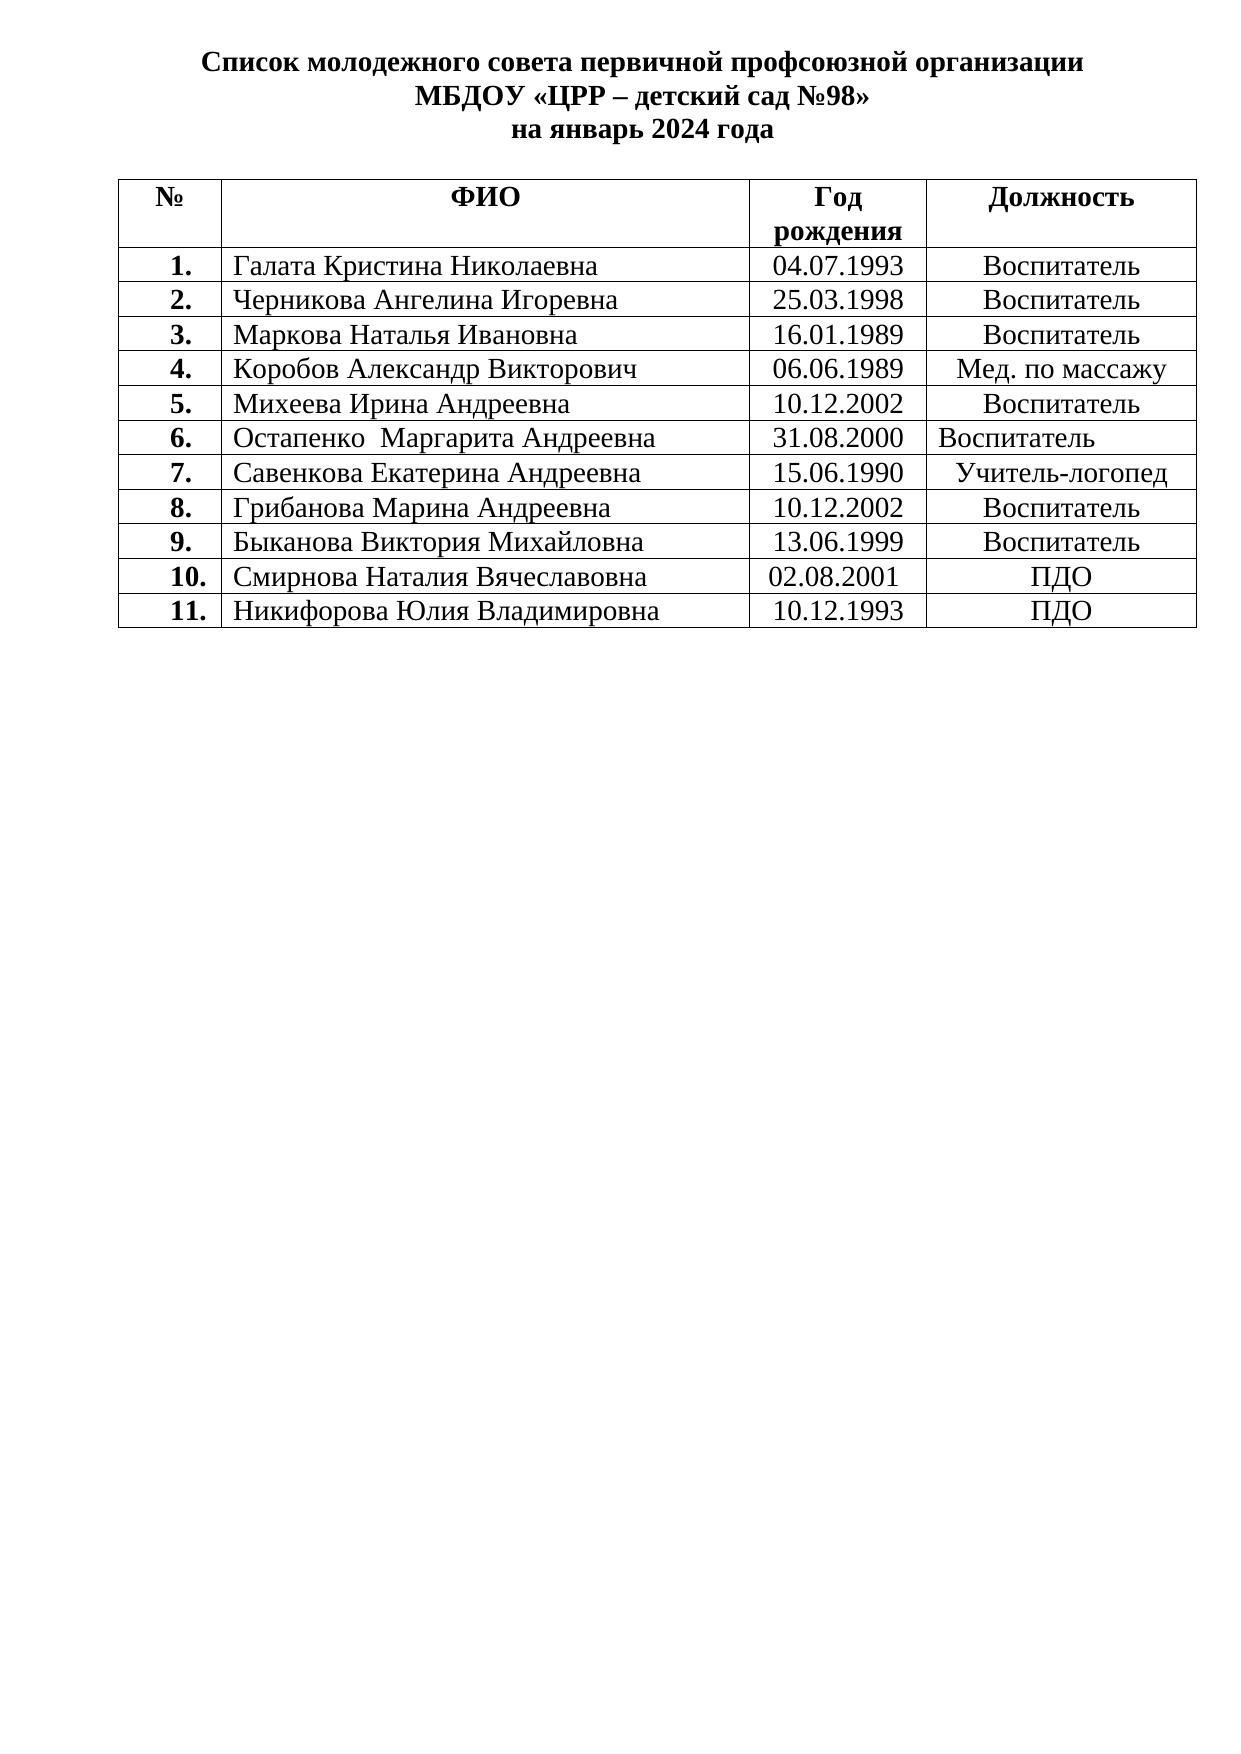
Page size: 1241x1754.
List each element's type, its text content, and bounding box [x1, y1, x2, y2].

text на январь 2024 года [118, 111, 1167, 145]
table_cell [119, 559, 221, 592]
table_cell 06.06.1989 [750, 351, 926, 385]
table_cell 02.08.2001 [750, 559, 926, 592]
table_cell Маркова Наталья Ивановна [222, 317, 749, 350]
table_cell Учитель-логопед [927, 455, 1196, 489]
table_cell Никифорова Юлия Владимировна [222, 594, 749, 627]
table_cell Воспитатель [927, 421, 1196, 454]
table_cell Воспитатель [927, 248, 1196, 281]
table_cell Воспитатель [927, 282, 1196, 316]
table_cell [119, 386, 221, 419]
table_cell Коробов Александр Викторович [222, 351, 749, 385]
table_header № [119, 180, 221, 247]
table_cell 25.03.1998 [750, 282, 926, 316]
table_cell Воспитатель [927, 317, 1196, 350]
table_cell 13.06.1999 [750, 524, 926, 558]
table_cell Черникова Ангелина Игоревна [222, 282, 749, 316]
table_cell Остапенко Маргарита Андреевна [222, 421, 749, 454]
table_cell 10.12.2002 [750, 386, 926, 419]
table_cell ПДО [927, 559, 1196, 592]
table_cell [119, 248, 221, 281]
table_cell 10.12.1993 [750, 594, 926, 627]
text Список молодежного совета первичной профсоюзной организации [118, 44, 1167, 78]
table_cell Смирнова Наталия Вячеславовна [222, 559, 749, 592]
table_cell [119, 490, 221, 523]
table_cell [119, 524, 221, 558]
table_cell Грибанова Марина Андреевна [222, 490, 749, 523]
table_cell Мед. по массажу [927, 351, 1196, 385]
table_cell 15.06.1990 [750, 455, 926, 489]
table_cell Воспитатель [927, 386, 1196, 419]
table_cell Быканова Виктория Михайловна [222, 524, 749, 558]
table_cell [119, 282, 221, 316]
table_cell ПДО [927, 594, 1196, 627]
table_cell Савенкова Екатерина Андреевна [222, 455, 749, 489]
table_cell 10.12.2002 [750, 490, 926, 523]
table_cell [119, 317, 221, 350]
table_cell [119, 455, 221, 489]
table_cell [119, 594, 221, 627]
table_cell Воспитатель [927, 524, 1196, 558]
table_cell Галата Кристина Николаевна [222, 248, 749, 281]
table_cell Михеева Ирина Андреевна [222, 386, 749, 419]
text МБДОУ «ЦРР – детский сад №98» [118, 78, 1167, 111]
table_cell [119, 421, 221, 454]
table_header Год рождения [750, 180, 926, 247]
table_cell Воспитатель [927, 490, 1196, 523]
table_header ФИО [222, 180, 749, 247]
table_cell 31.08.2000 [750, 421, 926, 454]
table_cell 04.07.1993 [750, 248, 926, 281]
table_header Должность [927, 180, 1196, 247]
table_cell [119, 351, 221, 385]
table_cell 16.01.1989 [750, 317, 926, 350]
